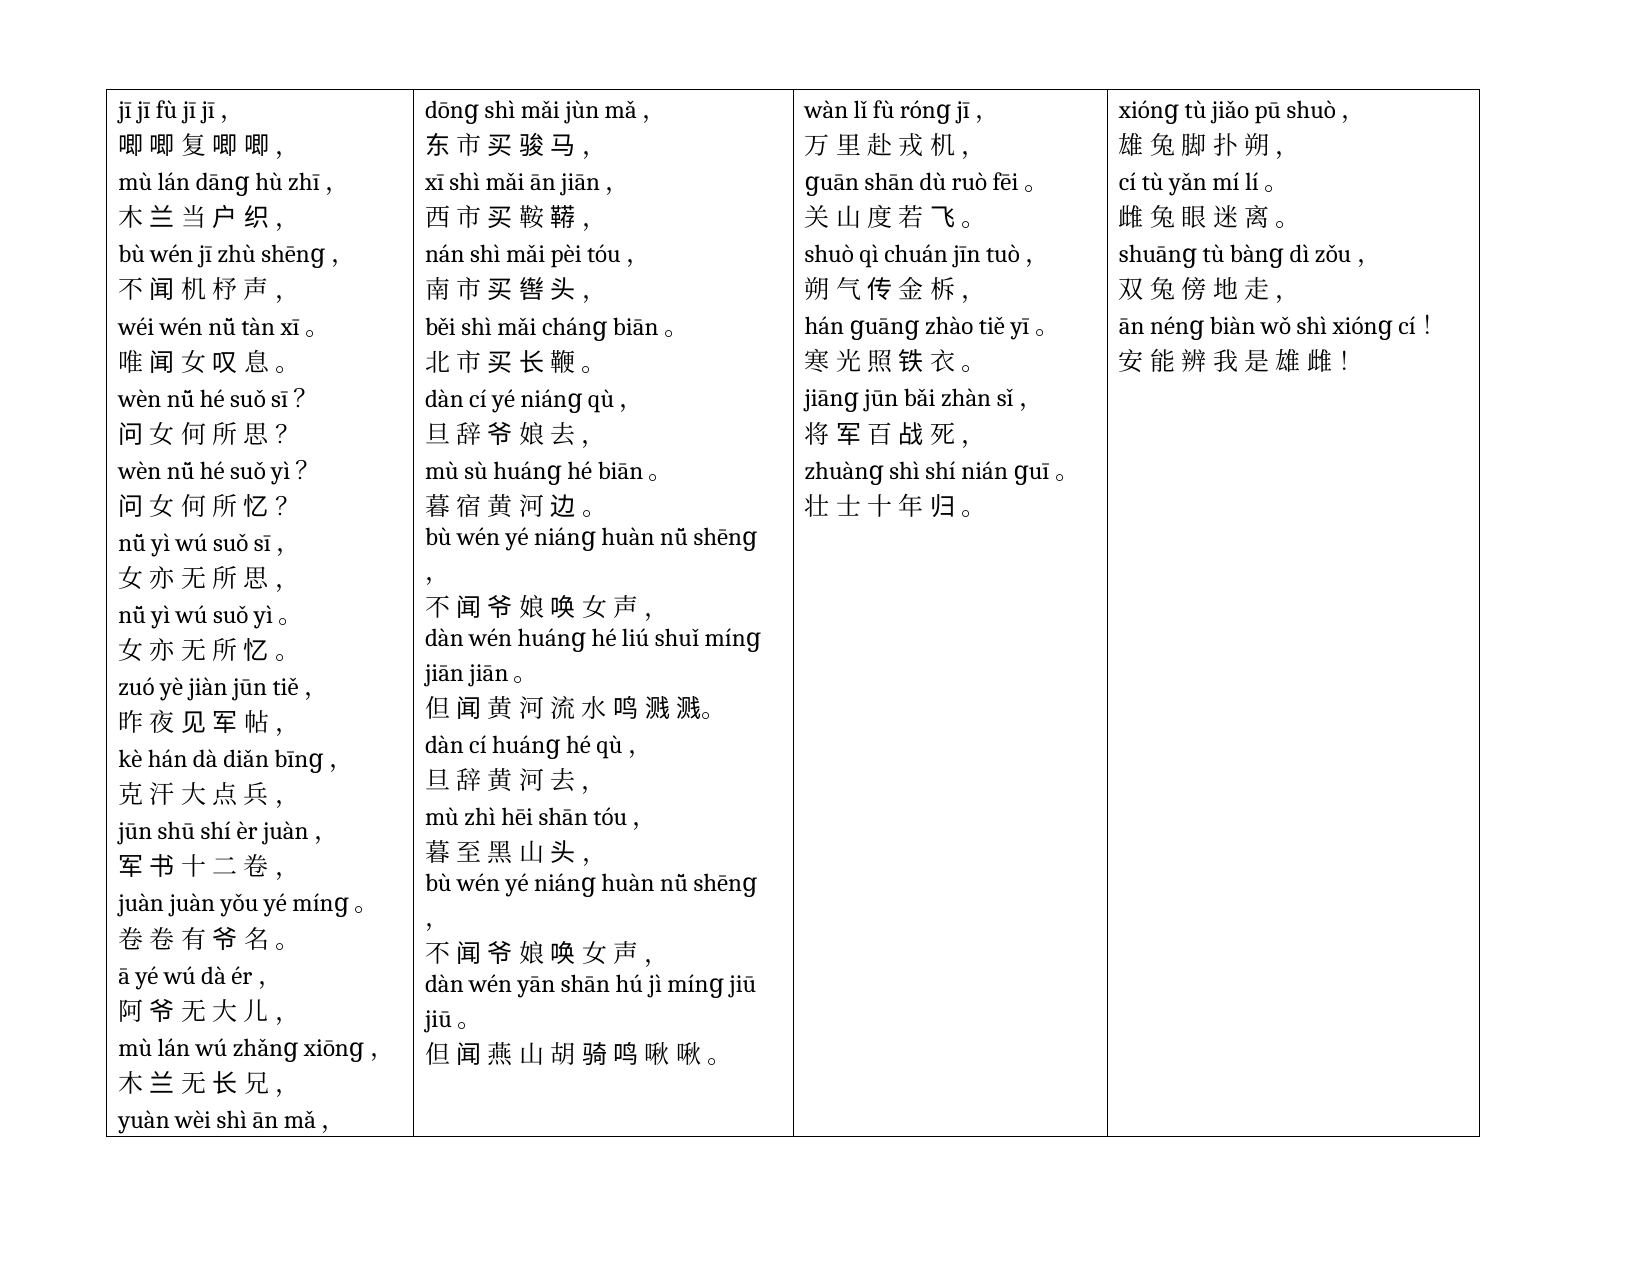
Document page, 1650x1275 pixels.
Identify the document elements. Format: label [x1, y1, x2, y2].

table_header [107, 90, 413, 1136]
table_header [1108, 90, 1479, 1136]
table_header [414, 90, 793, 1136]
table_header [794, 90, 1107, 1136]
